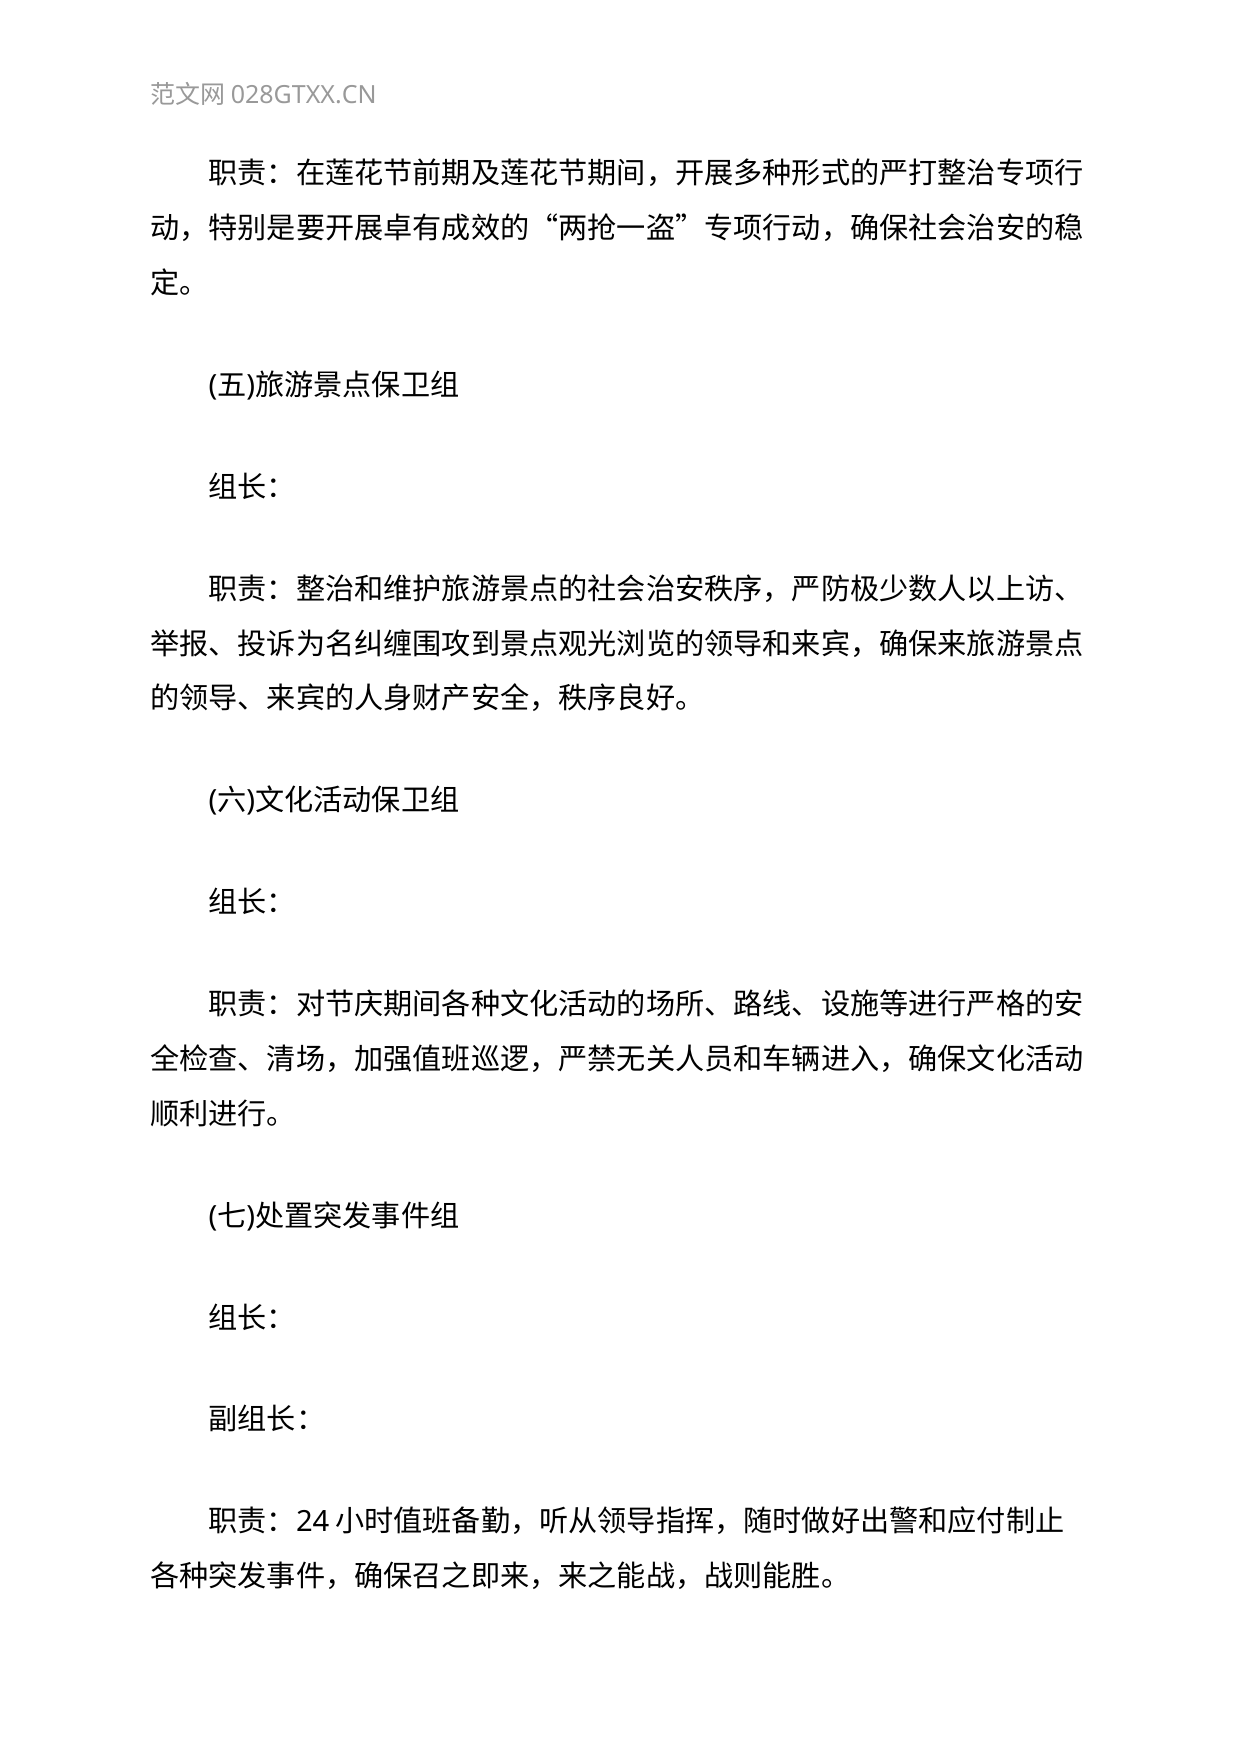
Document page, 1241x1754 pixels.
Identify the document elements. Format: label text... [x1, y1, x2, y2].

text 职责：整治和维护旅游景点的社会治安秩序，严防极少数人以上访、举报、投诉为名纠缠围攻到景点观光浏览的领导和来宾，确保来旅游景点的领导、来宾的人身财产安全，秩序良好。 [150, 565, 1090, 717]
text (五)旅游景点保卫组 [150, 362, 1090, 404]
text 组长： [150, 879, 1090, 921]
text (六)文化活动保卫组 [150, 777, 1090, 819]
text 组长： [150, 463, 1090, 506]
text (七)处置突发事件组 [150, 1192, 1090, 1234]
text 组长： [150, 1294, 1090, 1336]
text 副组长： [150, 1396, 1090, 1438]
text 职责：对节庆期间各种文化活动的场所、路线、设施等进行严格的安全检查、清场，加强值班巡逻，严禁无关人员和车辆进入，确保文化活动顺利进行。 [150, 981, 1090, 1133]
text 职责：在莲花节前期及莲花节期间，开展多种形式的严打整治专项行动，特别是要开展卓有成效的“两抢一盗”专项行动，确保社会治安的稳定。 [150, 150, 1090, 302]
text 职责：24小时值班备勤，听从领导指挥，随时做好出警和应付制止各种突发事件，确保召之即来，来之能战，战则能胜。 [150, 1498, 1090, 1595]
